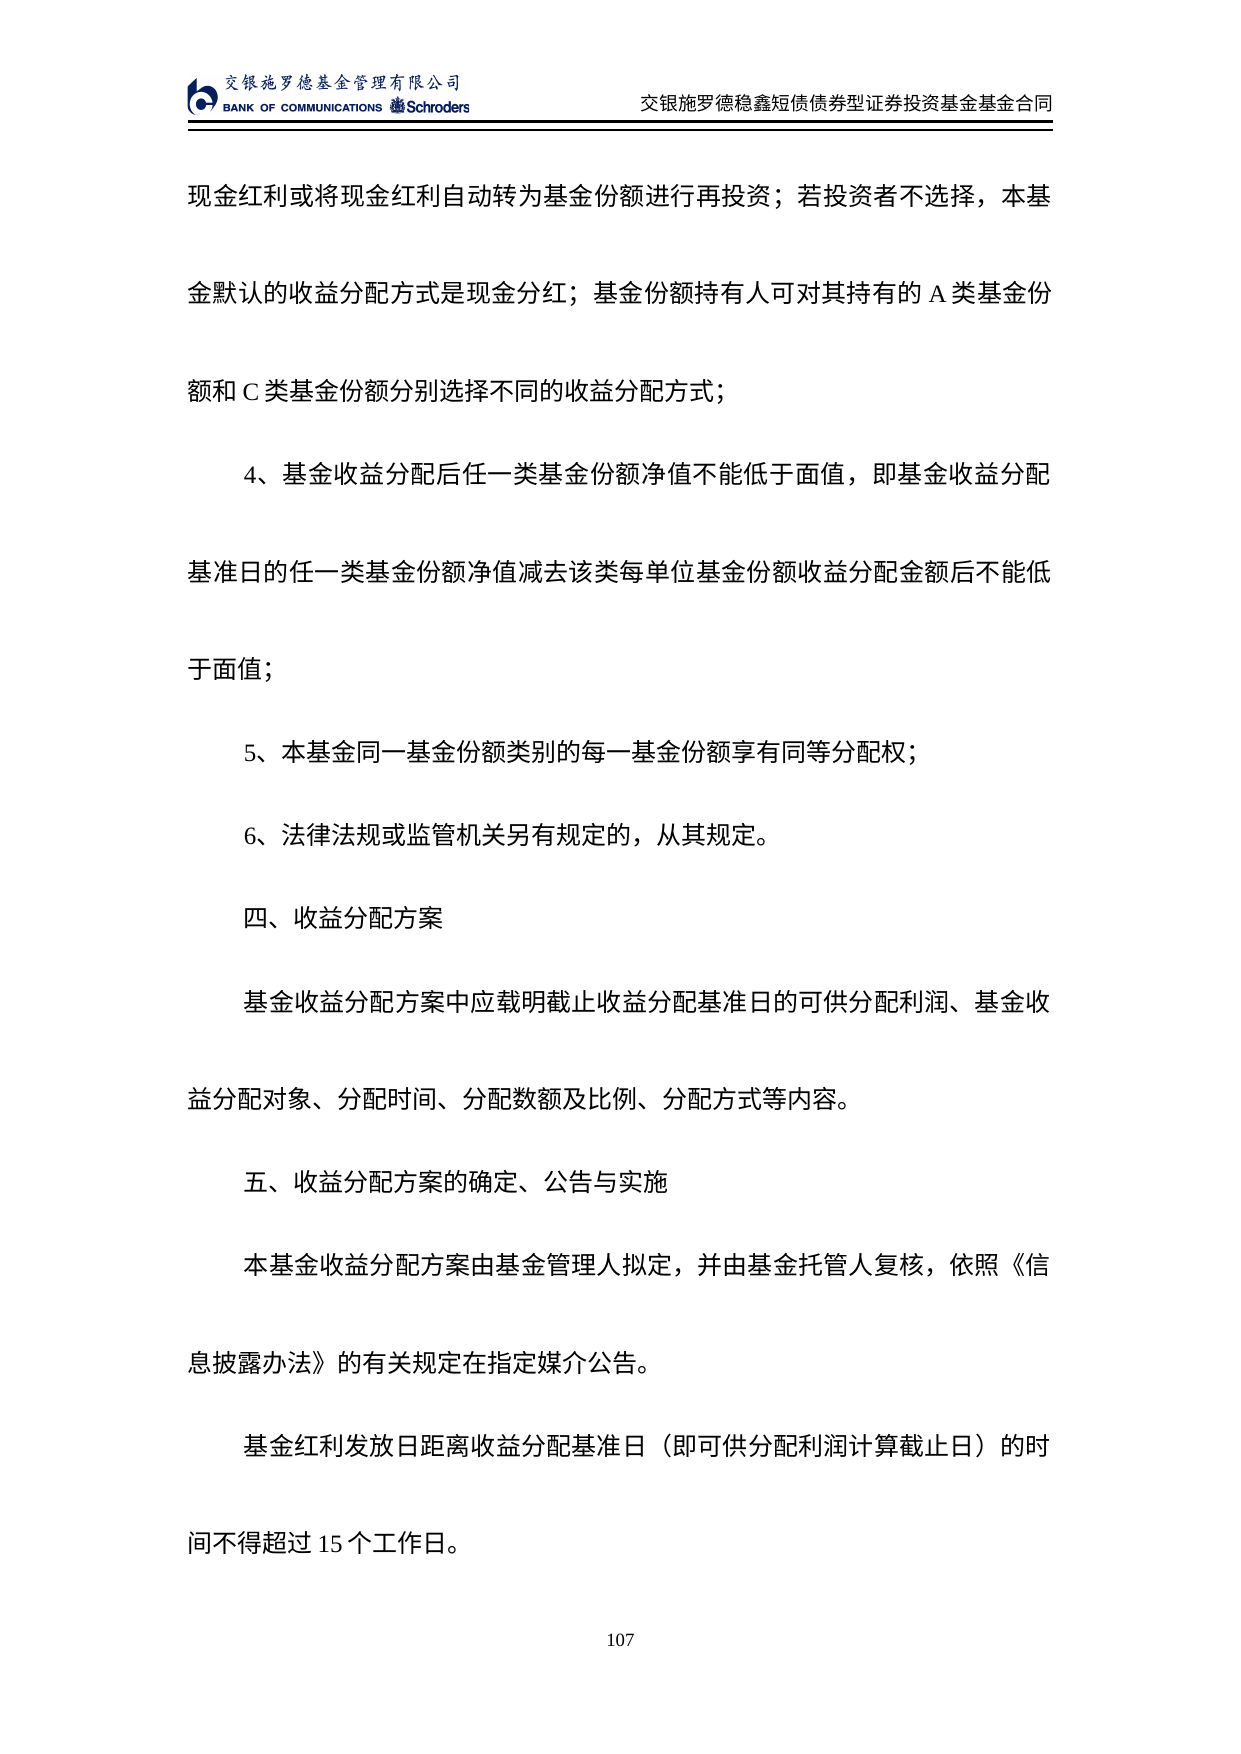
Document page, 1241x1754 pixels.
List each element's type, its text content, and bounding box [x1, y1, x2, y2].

text 5、本基金同一基金份额类别的每一基金份额享有同等分配权； [187, 718, 1053, 783]
text 四、收益分配方案 [187, 884, 1053, 949]
text 4、基金收益分配后任一类基金份额净值不能低于面值，即基金收益分配基准日的任一类基金份额净值减去该类每单位基金份额收益分配金额后不能低于面值； [187, 440, 1053, 700]
text 基金红利发放日距离收益分配基准日（即可供分配利润计算截止日）的时间不得超过15个工作日。 [187, 1412, 1053, 1574]
text 6、法律法规或监管机关另有规定的，从其规定。 [187, 801, 1053, 866]
picture [187, 74, 470, 115]
text 本基金收益分配方案由基金管理人拟定，并由基金托管人复核，依照《信息披露办法》的有关规定在指定媒介公告。 [187, 1231, 1053, 1394]
text 五、收益分配方案的确定、公告与实施 [187, 1148, 1053, 1213]
text 基金收益分配方案中应载明截止收益分配基准日的可供分配利润、基金收益分配对象、分配时间、分配数额及比例、分配方式等内容。 [187, 968, 1053, 1130]
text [187, 162, 1053, 422]
